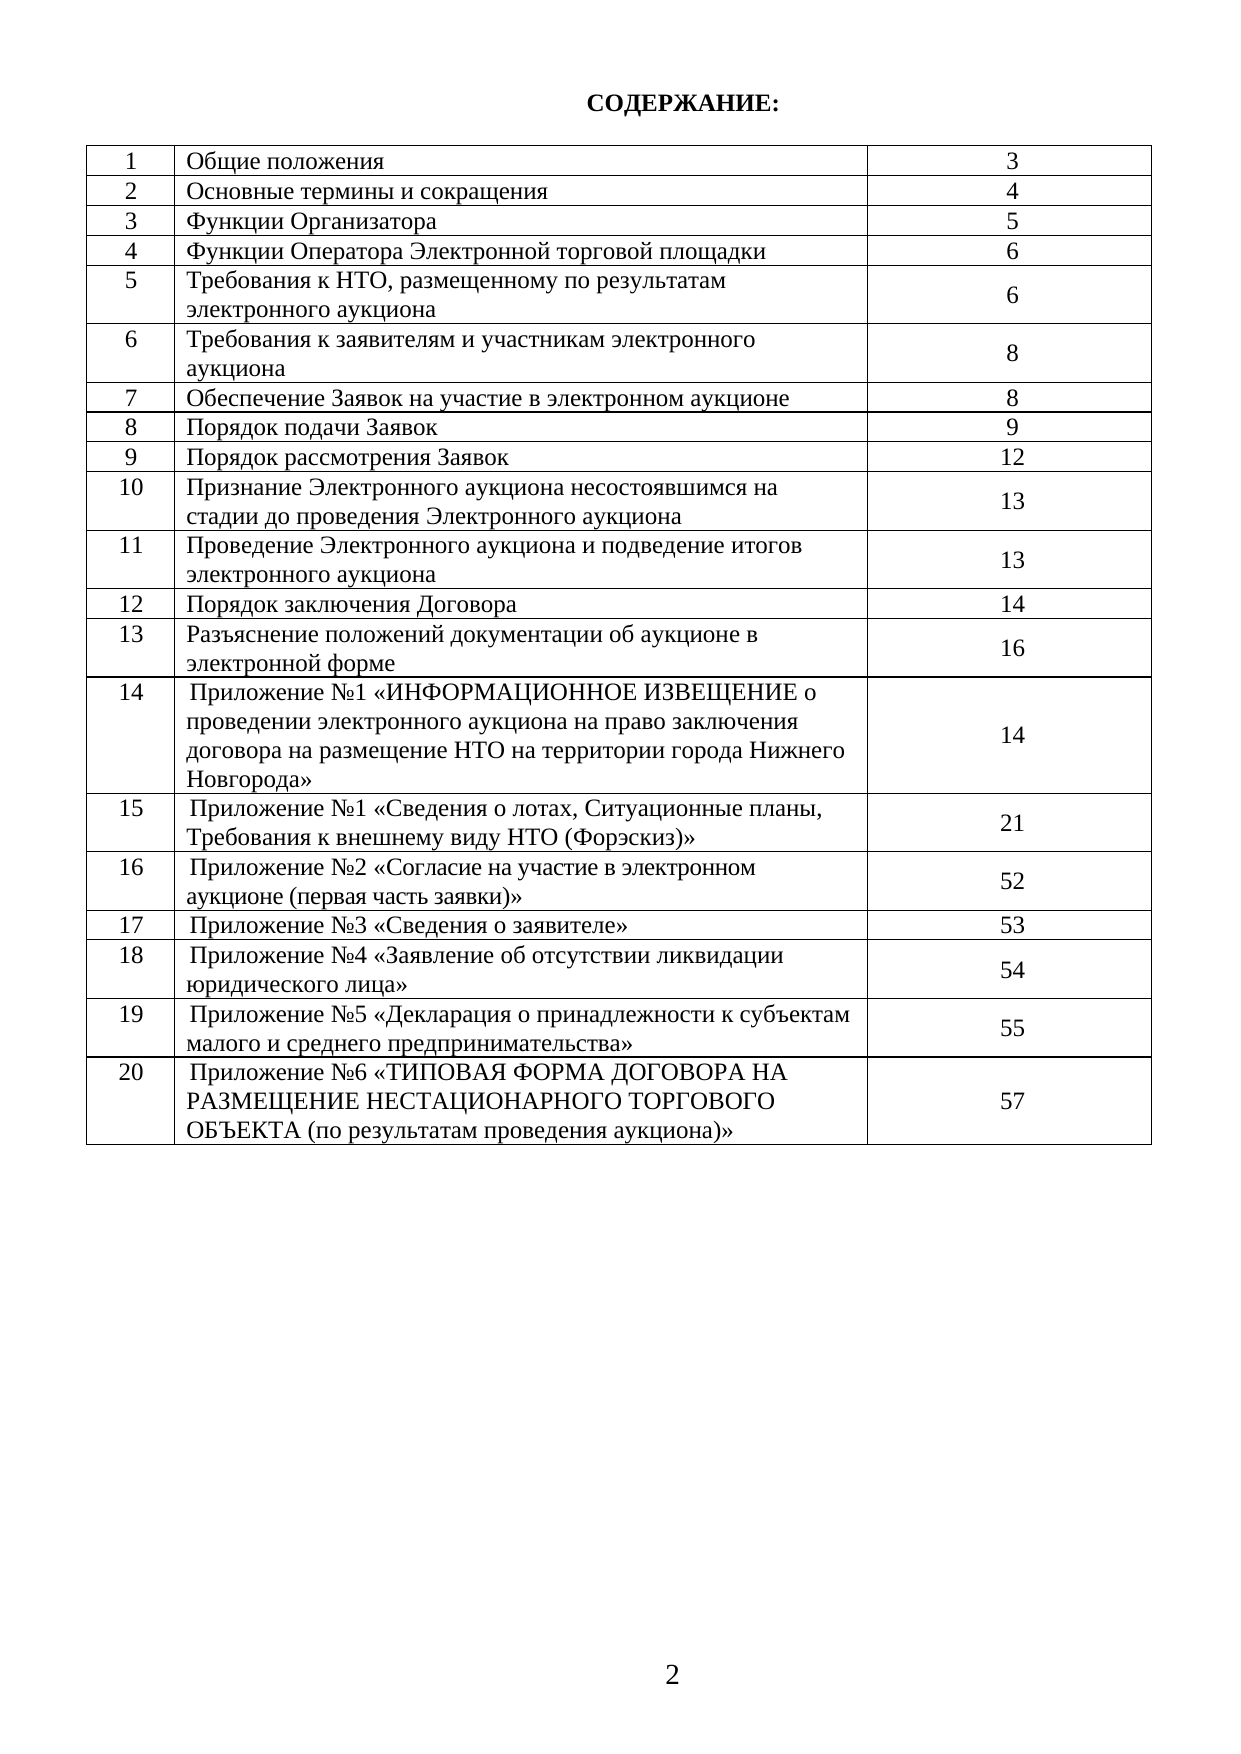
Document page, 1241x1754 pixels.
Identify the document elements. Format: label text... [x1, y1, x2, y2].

table_cell 2 [87, 176, 174, 205]
table_cell Функции Оператора Электронной торговой площадки [175, 236, 867, 264]
table_cell Приложение №1 «ИНФОРМАЦИОННОЕ ИЗВЕЩЕНИЕ о проведении электронного аукциона на право заключения договора на размещение НТО на территории города Нижнего Новгорода» [175, 678, 867, 792]
table_cell Разъяснение положений документации об аукционе в электронной форме [175, 619, 867, 676]
table_cell Признание Электронного аукциона несостоявшимся на стадии до проведения Электронного аукциона [175, 472, 867, 529]
table_cell 55 [868, 999, 1151, 1056]
table_header Общие положения [175, 146, 867, 175]
table_cell 15 [87, 794, 174, 851]
table_cell 13 [868, 472, 1151, 529]
table_cell 6 [868, 236, 1151, 264]
table_cell Приложение №5 «Декларация о принадлежности к субъектам малого и среднего предпринимательства» [175, 999, 867, 1056]
table_cell Приложение №3 «Сведения о заявителе» [175, 911, 867, 939]
table_cell Приложение №2 «Согласие на участие в электронном аукционе (первая часть заявки)» [175, 852, 867, 909]
table_cell Проведение Электронного аукциона и подведение итогов электронного аукциона [175, 531, 867, 588]
table_cell 53 [868, 911, 1151, 939]
table_cell Требования к заявителям и участникам электронного аукциона [175, 324, 867, 382]
table_cell 14 [868, 589, 1151, 618]
table_cell 11 [87, 531, 174, 588]
table_cell 20 [87, 1058, 174, 1144]
table_cell 14 [87, 678, 174, 792]
table_cell 7 [87, 383, 174, 411]
table_cell 57 [868, 1058, 1151, 1144]
table_cell Приложение №6 «ТИПОВАЯ ФОРМА ДОГОВОРА НА РАЗМЕЩЕНИЕ НЕСТАЦИОНАРНОГО ТОРГОВОГО ОБЪЕКТА (по результатам проведения аукциона)» [175, 1058, 867, 1144]
table_cell 9 [87, 442, 174, 471]
table_cell 8 [87, 413, 174, 441]
table_cell 3 [87, 206, 174, 235]
table_cell 21 [868, 794, 1151, 851]
table_cell Приложение №1 «Сведения о лотах, Ситуационные планы, Требования к внешнему виду НТО (Форэскиз)» [175, 794, 867, 851]
table_cell 52 [868, 852, 1151, 909]
table_cell Функции Организатора [175, 206, 867, 235]
table_cell Приложение №4 «Заявление об отсутствии ликвидации юридического лица» [175, 940, 867, 998]
table_cell 16 [87, 852, 174, 909]
table_cell Основные термины и сокращения [175, 176, 867, 205]
table_cell 4 [87, 236, 174, 264]
table_cell Требования к НТО, размещенному по результатам электронного аукциона [175, 266, 867, 323]
table_cell Порядок заключения Договора [175, 589, 867, 618]
table_cell 18 [87, 940, 174, 998]
text СОДЕРЖАНИЕ: [215, 88, 1152, 117]
table_cell 6 [868, 266, 1151, 323]
table_cell 5 [868, 206, 1151, 235]
table_cell 5 [87, 266, 174, 323]
table_cell Порядок подачи Заявок [175, 413, 867, 441]
table_cell 17 [87, 911, 174, 939]
table_cell 10 [87, 472, 174, 529]
table_cell 19 [87, 999, 174, 1056]
table_cell 6 [87, 324, 174, 382]
table_cell 8 [868, 324, 1151, 382]
table_cell 8 [868, 383, 1151, 411]
table_cell Обеспечение Заявок на участие в электронном аукционе [175, 383, 867, 411]
table_cell 12 [87, 589, 174, 618]
table_cell 14 [868, 678, 1151, 792]
table_cell 54 [868, 940, 1151, 998]
table_cell 9 [868, 413, 1151, 441]
table_cell Порядок рассмотрения Заявок [175, 442, 867, 471]
table_cell 13 [87, 619, 174, 676]
table_cell 4 [868, 176, 1151, 205]
table_cell 13 [868, 531, 1151, 588]
table_cell 12 [868, 442, 1151, 471]
table_header 1 [87, 146, 174, 175]
table_header 3 [868, 146, 1151, 175]
table_cell 16 [868, 619, 1151, 676]
